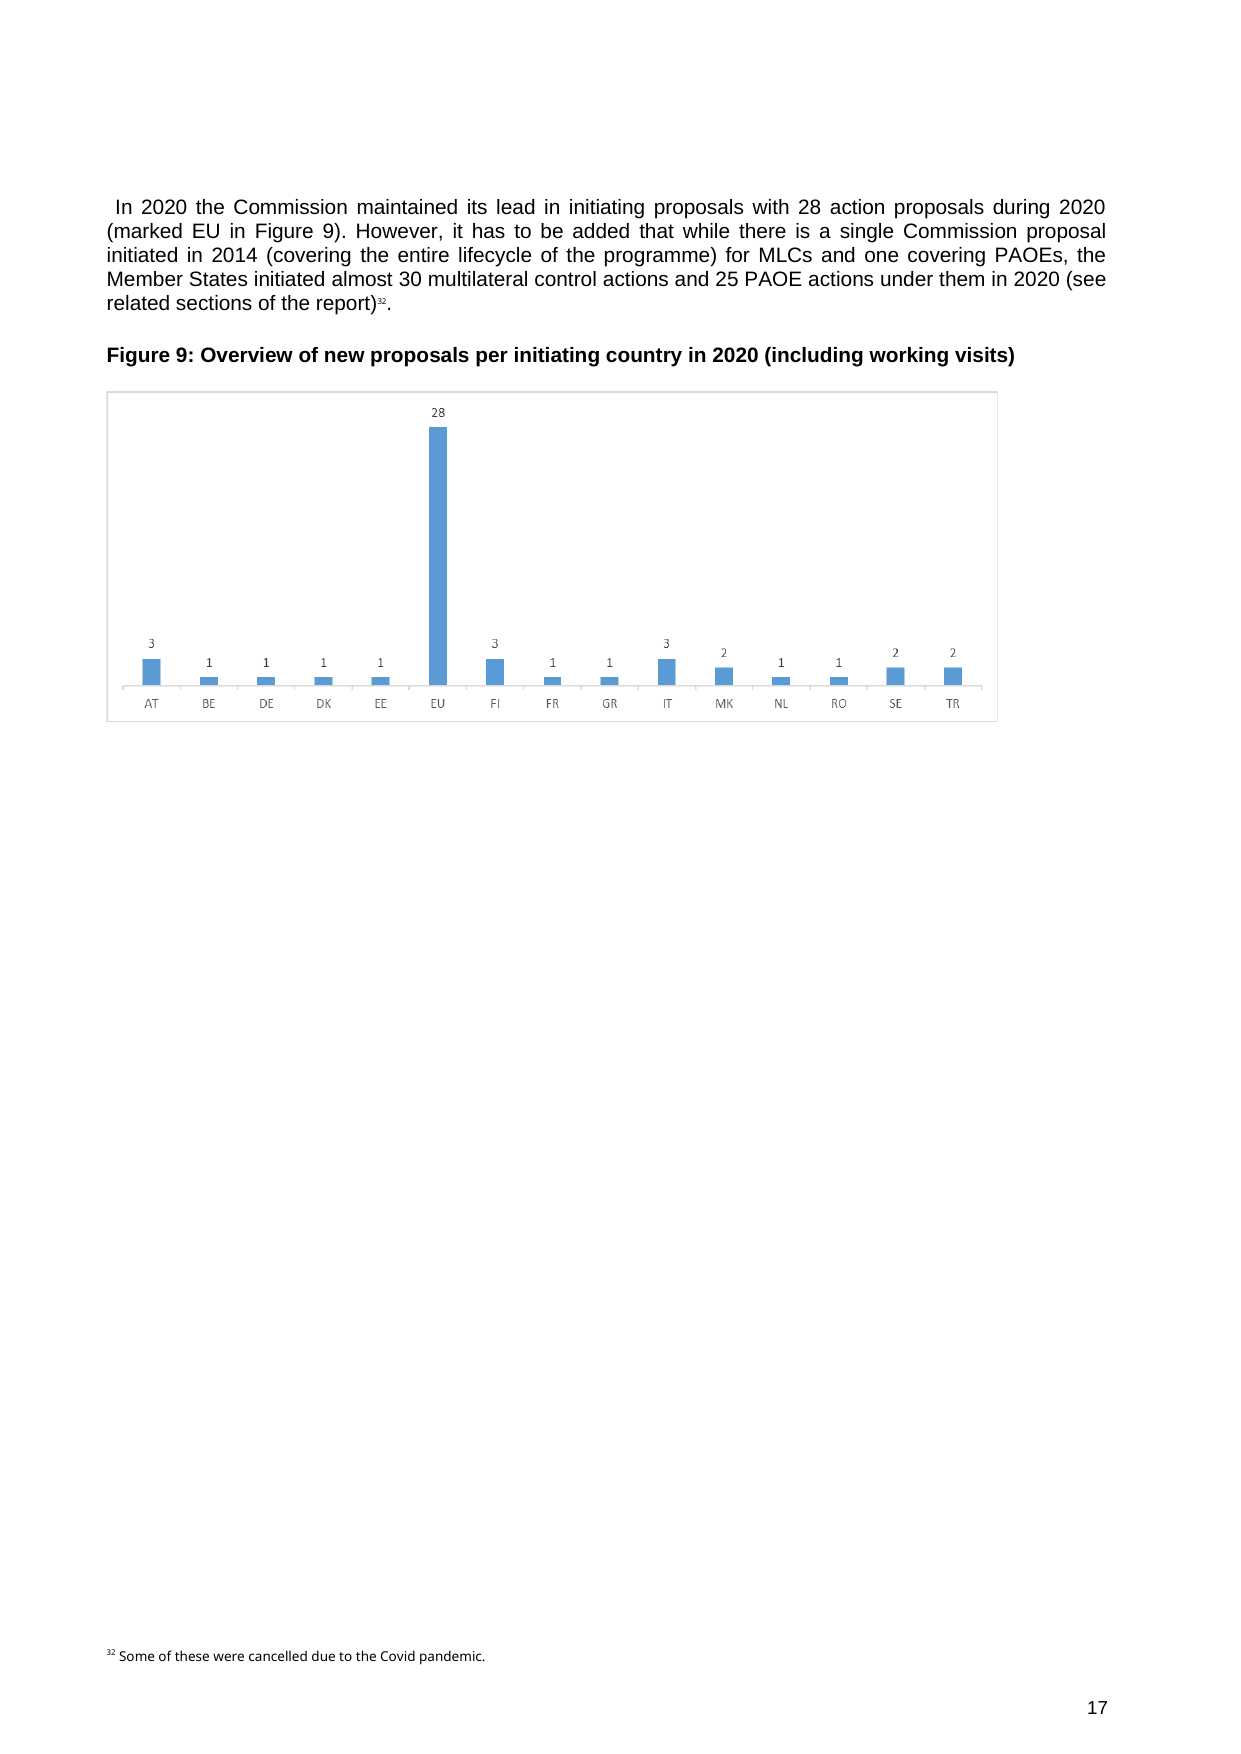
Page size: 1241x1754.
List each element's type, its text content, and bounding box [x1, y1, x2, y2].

text In 2020 the Commission maintained its lead in initiating proposals with 28 action proposals during 2020 (marked EU in Figure 9). However, it has to be added that while there is a single Commission proposal initiated in 2014 (covering the entire lifecycle of the programme) for MLCs and one covering PAOEs, the Member States initiated almost 30 multilateral control actions and 25 PAOE actions under them in 2020 (see related sections of the report). [106, 195, 1107, 315]
text Figure 9: Overview of new proposals per initiating country in 2020 (including working visits) [106, 340, 1110, 367]
picture [106, 391, 998, 722]
